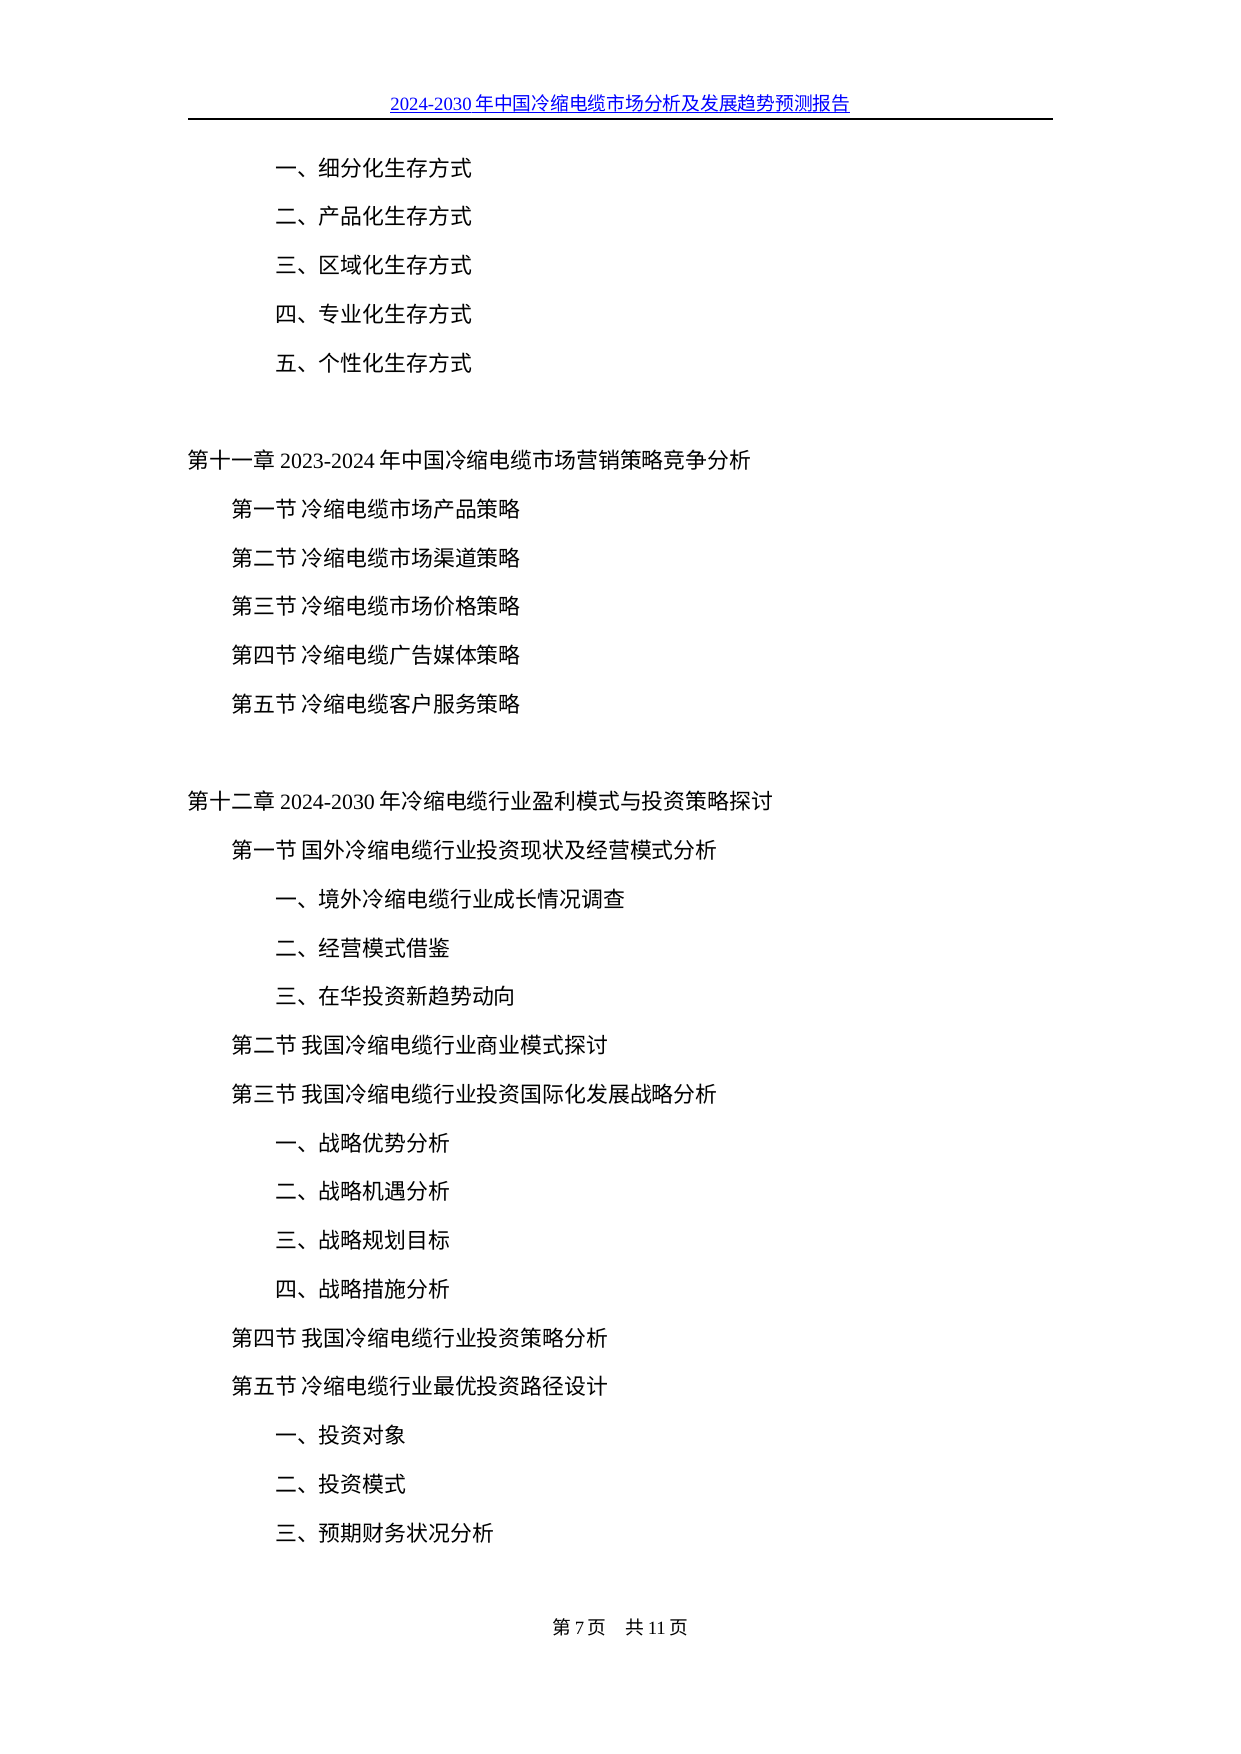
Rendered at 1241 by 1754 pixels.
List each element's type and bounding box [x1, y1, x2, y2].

text [187, 150, 1053, 1548]
